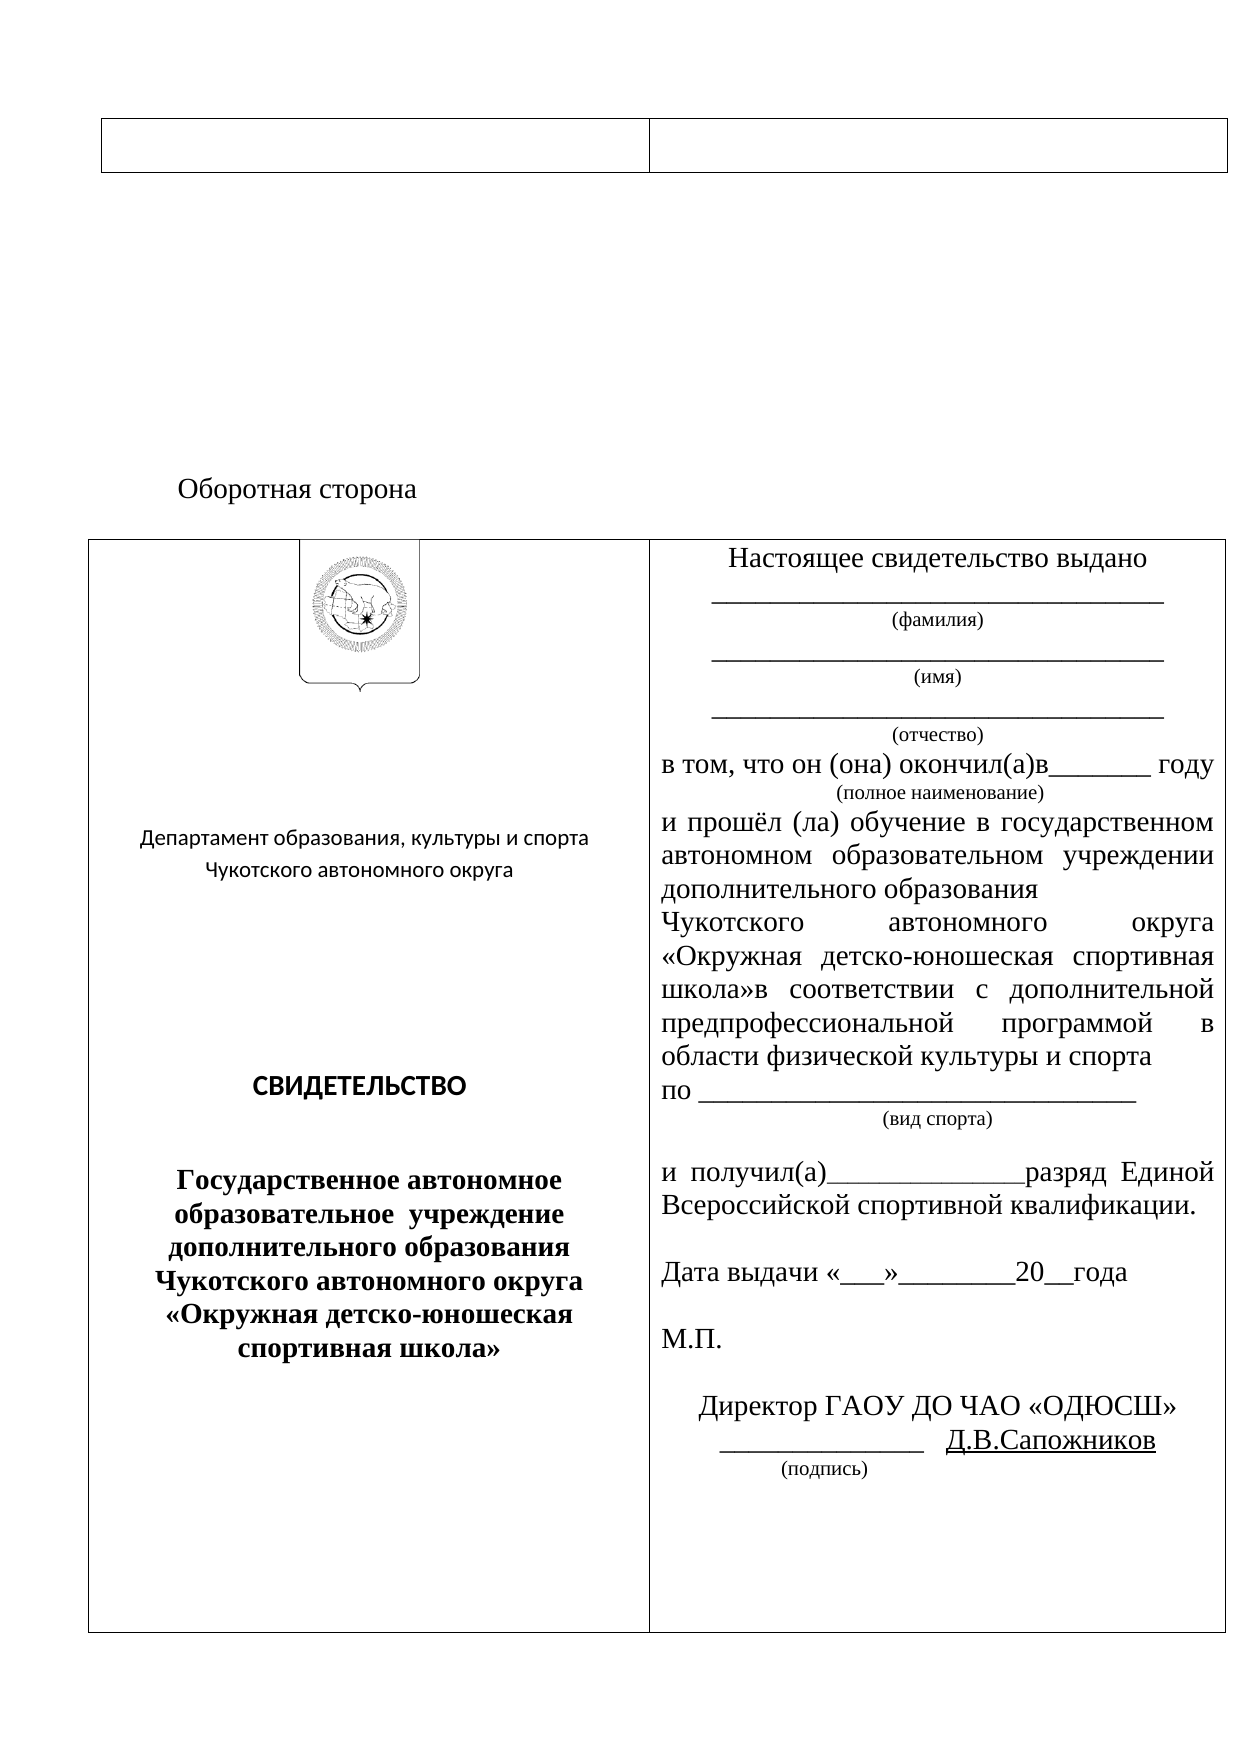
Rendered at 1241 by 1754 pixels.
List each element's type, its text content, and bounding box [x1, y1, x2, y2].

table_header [650, 540, 1225, 1632]
table_header [102, 119, 649, 172]
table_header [650, 119, 1227, 172]
text Оборотная сторона [177, 472, 1152, 505]
picture [299, 539, 420, 692]
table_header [89, 540, 649, 1632]
